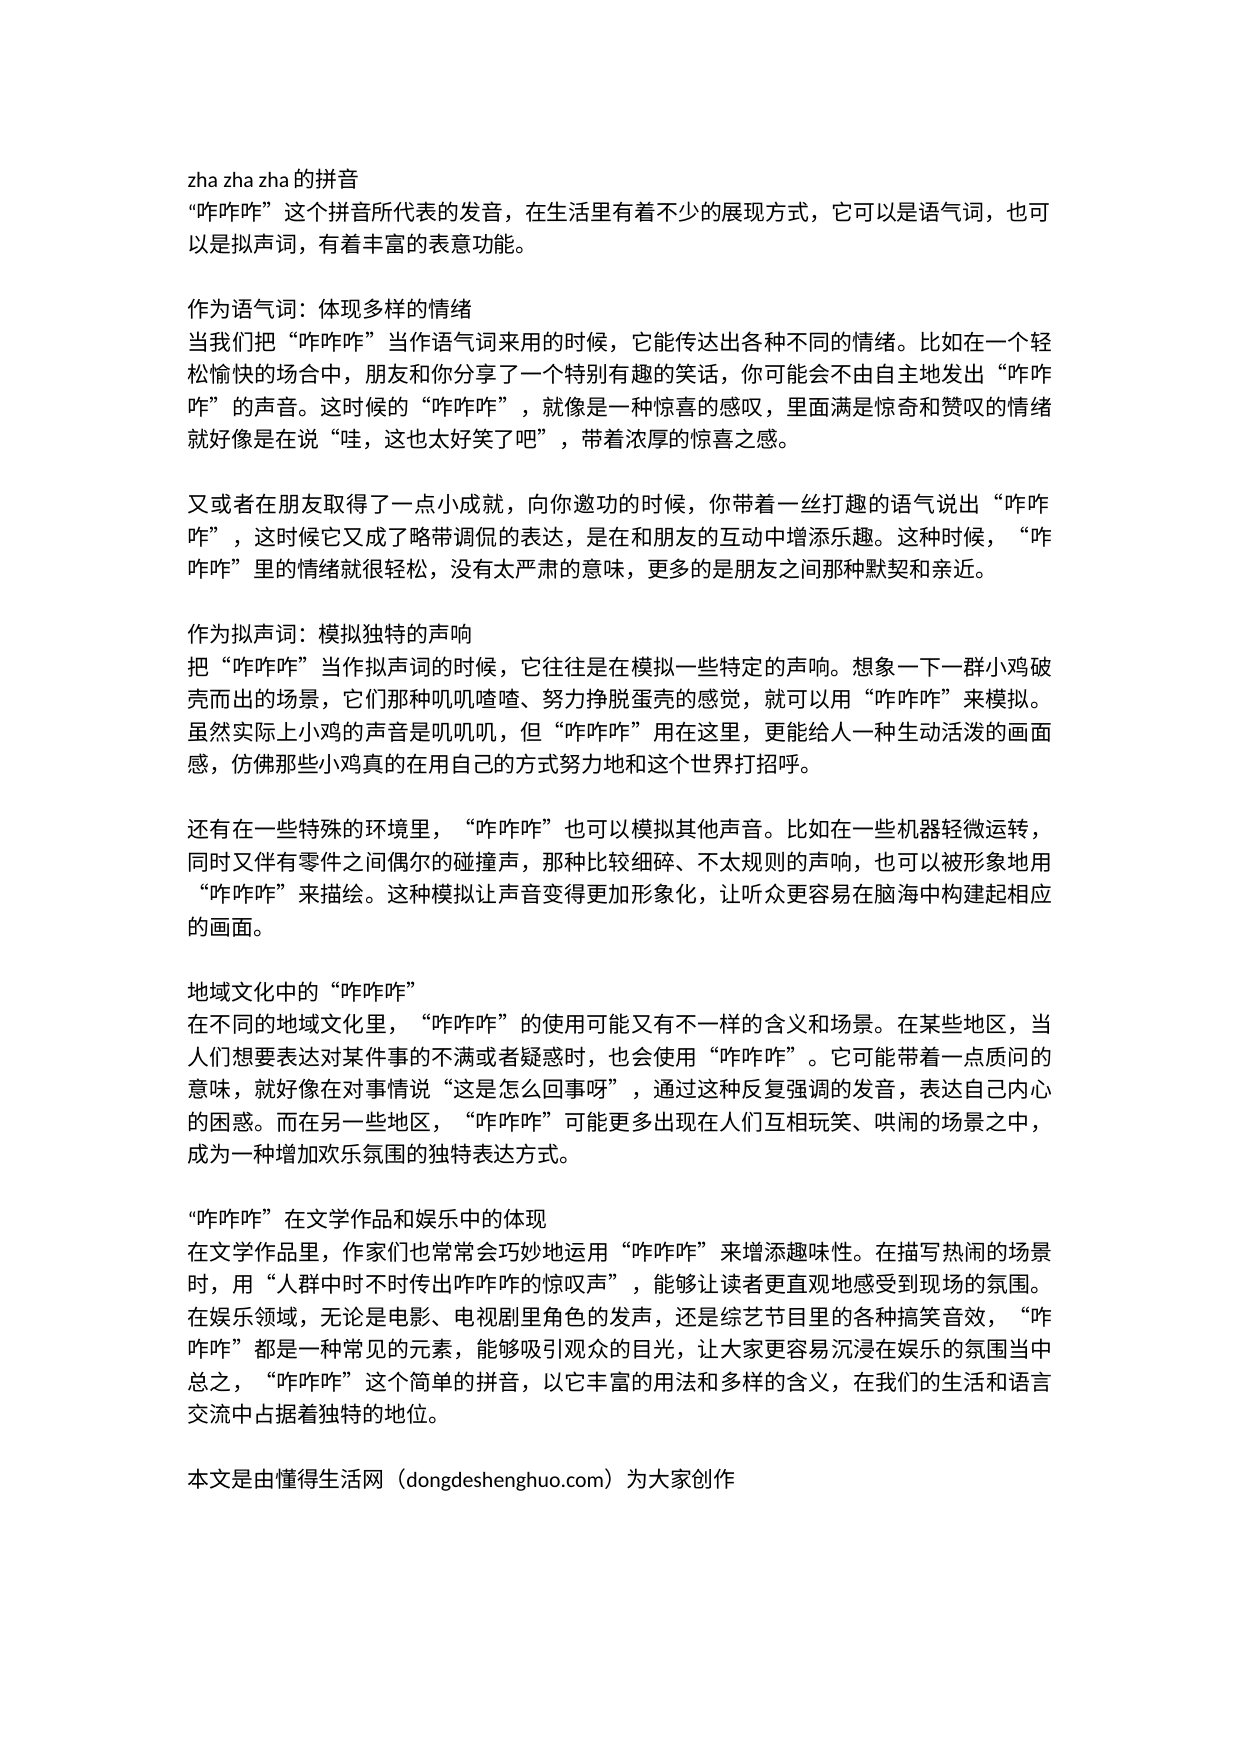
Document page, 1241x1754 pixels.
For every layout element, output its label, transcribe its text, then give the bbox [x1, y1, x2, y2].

text 又或者在朋友取得了一点小成就，向你邀功的时候，你带着一丝打趣的语气说出“咋咋咋”，这时候它又成了略带调侃的表达，是在和朋友的互动中增添乐趣。这种时候，“咋咋咋”里的情绪就很轻松，没有太严肃的意味，更多的是朋友之间那种默契和亲近。 [187, 487, 1053, 584]
text 作为语气词：体现多样的情绪 [187, 292, 1053, 324]
text 本文是由懂得生活网（dongdeshenghuo.com）为大家创作 [187, 1462, 1053, 1494]
text zha zha zha的拼音 [187, 162, 1053, 194]
text 把“咋咋咋”当作拟声词的时候，它往往是在模拟一些特定的声响。想象一下一群小鸡破壳而出的场景，它们那种叽叽喳喳、努力挣脱蛋壳的感觉，就可以用“咋咋咋”来模拟。虽然实际上小鸡的声音是叽叽叽，但“咋咋咋”用在这里，更能给人一种生动活泼的画面感，仿佛那些小鸡真的在用自己的方式努力地和这个世界打招呼。 [187, 649, 1053, 779]
text 在文学作品里，作家们也常常会巧妙地运用“咋咋咋”来增添趣味性。在描写热闹的场景时，用“人群中时不时传出咋咋咋的惊叹声”，能够让读者更直观地感受到现场的氛围。在娱乐领域，无论是电影、电视剧里角色的发声，还是综艺节目里的各种搞笑音效，“咋咋咋”都是一种常见的元素，能够吸引观众的目光，让大家更容易沉浸在娱乐的氛围当中。总之，“咋咋咋”这个简单的拼音，以它丰富的用法和多样的含义，在我们的生活和语言交流中占据着独特的地位。 [187, 1234, 1053, 1429]
text 作为拟声词：模拟独特的声响 [187, 617, 1053, 649]
text 还有在一些特殊的环境里，“咋咋咋”也可以模拟其他声音。比如在一些机器轻微运转，同时又伴有零件之间偶尔的碰撞声，那种比较细碎、不太规则的声响，也可以被形象地用“咋咋咋”来描绘。这种模拟让声音变得更加形象化，让听众更容易在脑海中构建起相应的画面。 [187, 812, 1053, 942]
text 当我们把“咋咋咋”当作语气词来用的时候，它能传达出各种不同的情绪。比如在一个轻松愉快的场合中，朋友和你分享了一个特别有趣的笑话，你可能会不由自主地发出“咋咋咋”的声音。这时候的“咋咋咋”，就像是一种惊喜的感叹，里面满是惊奇和赞叹的情绪。就好像是在说“哇，这也太好笑了吧”，带着浓厚的惊喜之感。 [187, 324, 1053, 454]
text 在不同的地域文化里，“咋咋咋”的使用可能又有不一样的含义和场景。在某些地区，当人们想要表达对某件事的不满或者疑惑时，也会使用“咋咋咋”。它可能带着一点质问的意味，就好像在对事情说“这是怎么回事呀”，通过这种反复强调的发音，表达自己内心的困惑。而在另一些地区，“咋咋咋”可能更多出现在人们互相玩笑、哄闹的场景之中，成为一种增加欢乐氛围的独特表达方式。 [187, 1007, 1053, 1169]
text “咋咋咋”在文学作品和娱乐中的体现 [187, 1202, 1053, 1234]
text 地域文化中的“咋咋咋” [187, 974, 1053, 1007]
text “咋咋咋”这个拼音所代表的发音，在生活里有着不少的展现方式，它可以是语气词，也可以是拟声词，有着丰富的表意功能。 [187, 194, 1053, 259]
